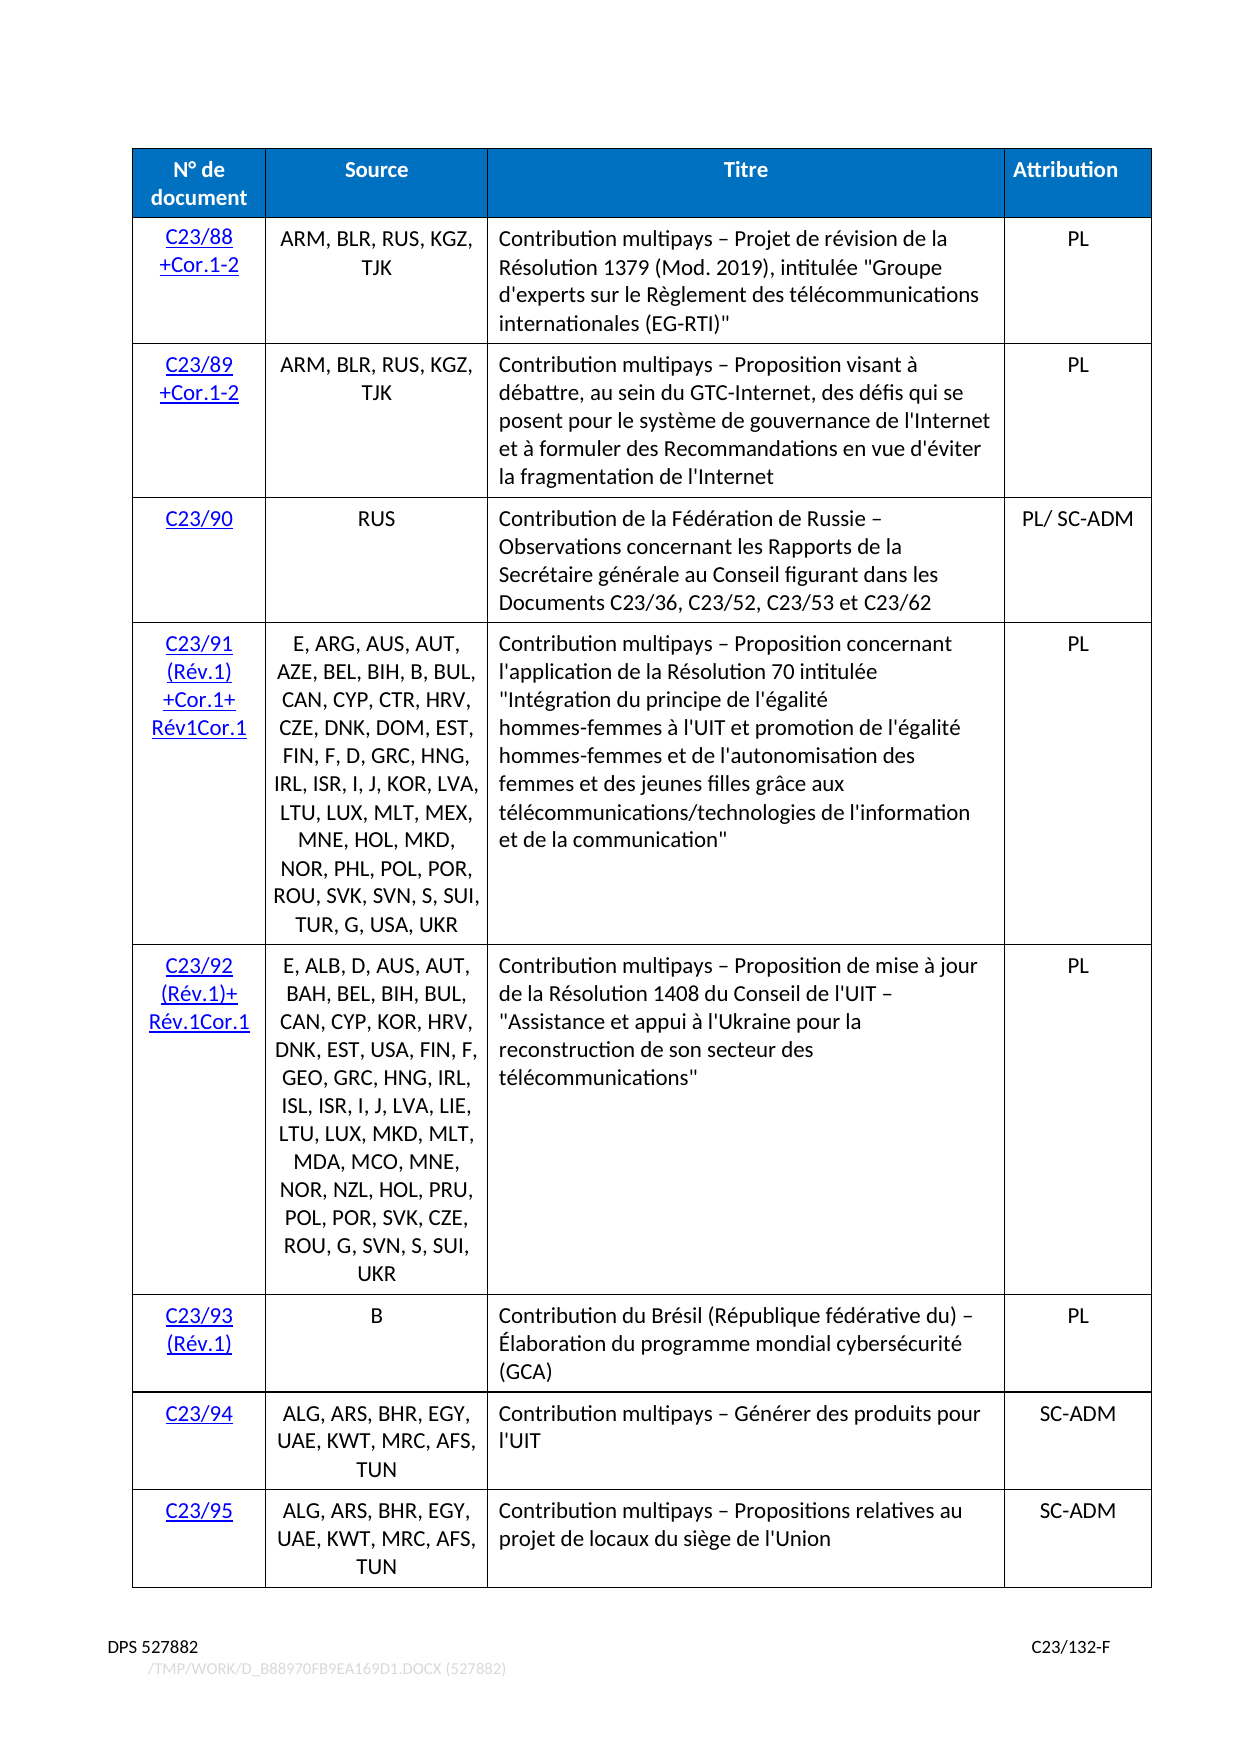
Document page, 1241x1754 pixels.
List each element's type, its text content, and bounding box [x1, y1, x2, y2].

table_cell ARM, BLR, RUS, KGZ, TJK [266, 218, 487, 343]
table_cell C23/88 +Cor.1-2 [133, 218, 265, 343]
table_header N° de document [133, 149, 265, 217]
table_cell E, ALB, D, AUS, AUT, BAH, BEL, BIH, BUL, CAN, CYP, KOR, HRV, DNK, EST, USA, FIN, F, GEO, GRC, HNG, IRL, ISL, ISR, I, J, LVA, LIE, LTU, LUX, MKD, MLT, MDA, MCO, MNE, NOR, NZL, HOL, PRU, POL, POR, SVK, CZE, ROU, G, SVN, S, SUI, UKR [266, 945, 487, 1294]
table_cell RUS [266, 498, 487, 622]
table_cell PL [1005, 1295, 1151, 1391]
table_cell C23/89 +Cor.1-2 [133, 344, 265, 497]
table_cell ALG, ARS, BHR, EGY, UAE, KWT, MRC, AFS, TUN [266, 1393, 487, 1489]
table_cell Contribution multipays – Générer des produits pour l'UIT [488, 1393, 1004, 1489]
table_cell C23/90 [133, 498, 265, 622]
table_cell Contribution multipays – Propositions relatives au projet de locaux du siège de l'Union [488, 1490, 1004, 1587]
table_cell Contribution de la Fédération de Russie – Observations concernant les Rapports de la Secrétaire générale au Conseil figurant dans les Documents C23/36, C23/52, C23/53 et C23/62 [488, 498, 1004, 622]
table_cell E, ARG, AUS, AUT, AZE, BEL, BIH, B, BUL, CAN, CYP, CTR, HRV, CZE, DNK, DOM, EST, FIN, F, D, GRC, HNG, IRL, ISR, I, J, KOR, LVA, LTU, LUX, MLT, MEX, MNE, HOL, MKD, NOR, PHL, POL, POR, ROU, SVK, SVN, S, SUI, TUR, G, USA, UKR [266, 623, 487, 944]
table_cell PL/ SC-ADM [1005, 498, 1151, 622]
table_cell C23/92 (Rév.1)+ Rév.1Cor.1 [133, 945, 265, 1294]
table_cell Contribution multipays – Projet de révision de la Résolution 1379 (Mod. 2019), intitulée "Groupe d'experts sur le Règlement des télécommunications internationales (EG-RTI)" [488, 218, 1004, 343]
table_header Attribution [1005, 149, 1151, 217]
table_cell C23/94 [133, 1393, 265, 1489]
table_cell C23/95 [133, 1490, 265, 1587]
table_cell C23/91 (Rév.1) +Cor.1+ Rév1Cor.1 [133, 623, 265, 944]
table_cell C23/93 (Rév.1) [133, 1295, 265, 1391]
table_cell SC-ADM [1005, 1490, 1151, 1587]
table_header Source [266, 149, 487, 217]
table_cell PL [1005, 344, 1151, 497]
table_cell PL [1005, 218, 1151, 343]
table_cell Contribution multipays – Proposition concernant l'application de la Résolution 70 intitulée "Intégration du principe de l'égalité hommes-femmes à l'UIT et promotion de l'égalité hommes-femmes et de l'autonomisation des femmes et des jeunes filles grâce aux télécommunications/technologies de l'information et de la communication" [488, 623, 1004, 944]
table_header Titre [488, 149, 1004, 217]
table_cell Contribution du Brésil (République fédérative du) – Élaboration du programme mondial cybersécurité (GCA) [488, 1295, 1004, 1391]
table_cell PL [1005, 623, 1151, 944]
table_cell Contribution multipays – Proposition visant à débattre, au sein du GTC-Internet, des défis qui se posent pour le système de gouvernance de l'Internet et à formuler des Recommandations en vue d'éviter la fragmentation de l'Internet [488, 344, 1004, 497]
table_cell PL [1005, 945, 1151, 1294]
table_cell Contribution multipays – Proposition de mise à jour de la Résolution 1408 du Conseil de l'UIT – "Assistance et appui à l'Ukraine pour la reconstruction de son secteur des télécommunications" [488, 945, 1004, 1294]
table_cell ARM, BLR, RUS, KGZ, TJK [266, 344, 487, 497]
table_cell SC-ADM [1005, 1393, 1151, 1489]
table_cell B [266, 1295, 487, 1391]
table_cell ALG, ARS, BHR, EGY, UAE, KWT, MRC, AFS, TUN [266, 1490, 487, 1587]
